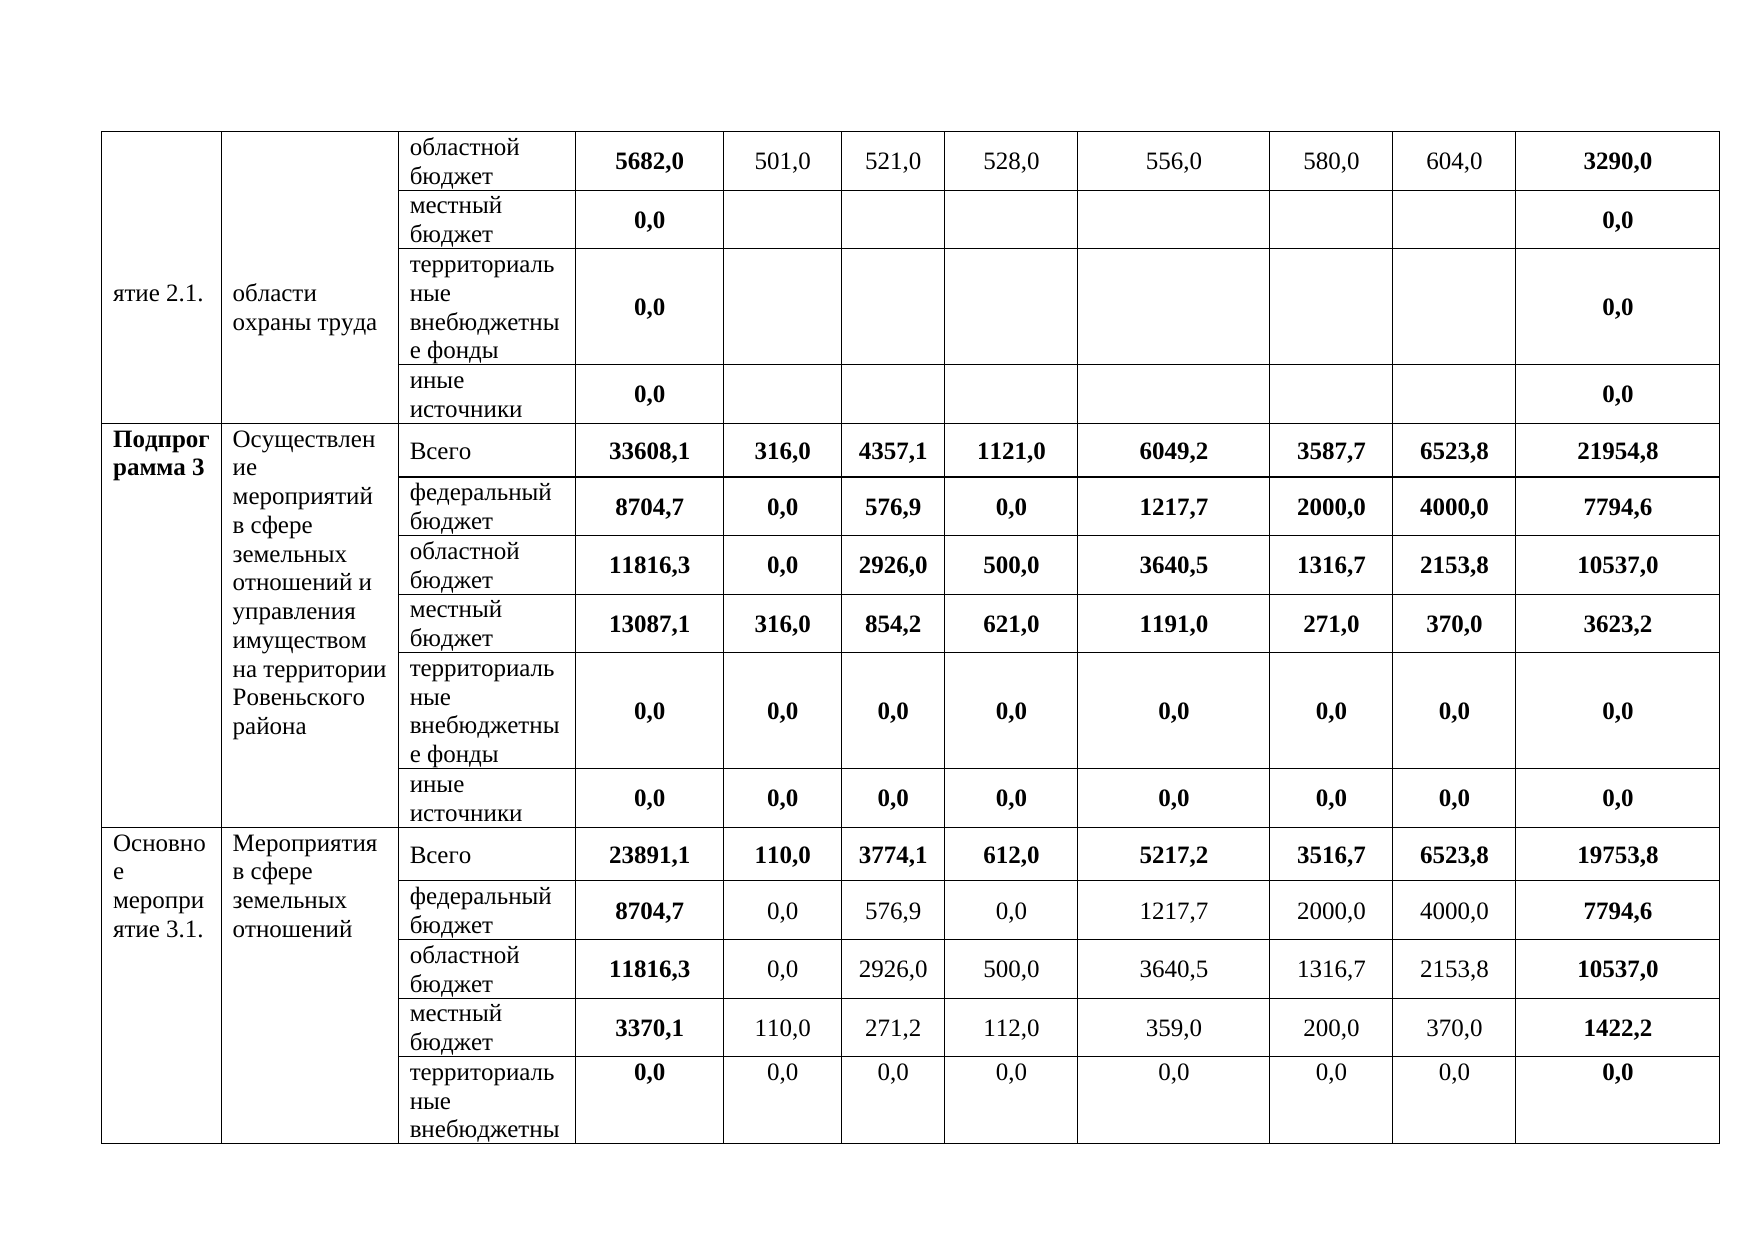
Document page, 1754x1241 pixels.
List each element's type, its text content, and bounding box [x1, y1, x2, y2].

table_cell 110,0 [724, 828, 841, 880]
table_cell 0,0 [724, 653, 841, 768]
table_cell 3623,2 [1516, 595, 1719, 652]
table_cell 2153,8 [1393, 940, 1515, 997]
table_cell [724, 191, 841, 248]
table_cell 0,0 [1393, 1057, 1515, 1143]
table_cell [1078, 249, 1269, 364]
table_cell 2000,0 [1270, 478, 1392, 535]
table_cell территориальные внебюджетные фонды [399, 653, 575, 768]
table_cell 0,0 [576, 249, 723, 364]
table_cell 7794,6 [1516, 478, 1719, 535]
table_cell 0,0 [945, 653, 1077, 768]
table_cell 0,0 [1516, 249, 1719, 364]
table_cell 4000,0 [1393, 478, 1515, 535]
table_cell 854,2 [842, 595, 944, 652]
table_cell иные источники [399, 365, 575, 423]
table_cell 19753,8 [1516, 828, 1719, 880]
table_cell [945, 365, 1077, 423]
table_cell федеральный бюджет [399, 478, 575, 535]
table_cell [1078, 365, 1269, 423]
table_cell 6049,2 [1078, 424, 1269, 476]
table_cell 3370,1 [576, 999, 723, 1056]
table_cell 10537,0 [1516, 536, 1719, 593]
table_cell 6523,8 [1393, 828, 1515, 880]
table_cell 2926,0 [842, 940, 944, 997]
table_cell 370,0 [1393, 595, 1515, 652]
table_cell местный бюджет [399, 999, 575, 1056]
table_cell 604,0 [1393, 132, 1515, 189]
table_cell 316,0 [724, 424, 841, 476]
table_cell [724, 365, 841, 423]
table_cell 2153,8 [1393, 536, 1515, 593]
table_cell 0,0 [724, 769, 841, 827]
table_cell Всего [399, 424, 575, 476]
table_cell иные источники [399, 769, 575, 827]
table_cell Основное мероприятие 3.1. [102, 828, 221, 1143]
table_cell Подпрограмма 3 [102, 424, 221, 827]
table_cell местный бюджет [399, 595, 575, 652]
table_cell 1191,0 [1078, 595, 1269, 652]
table_cell 501,0 [724, 132, 841, 189]
table_cell 0,0 [1270, 769, 1392, 827]
table_cell областной бюджет [399, 132, 575, 189]
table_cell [399, 1057, 575, 1143]
table_cell 0,0 [945, 881, 1077, 939]
table_cell 3774,1 [842, 828, 944, 880]
table_cell [1270, 365, 1392, 423]
table_cell 3290,0 [1516, 132, 1719, 189]
table_cell территориальные внебюджетные фонды [399, 249, 575, 364]
table_cell 1217,7 [1078, 478, 1269, 535]
table_cell [842, 365, 944, 423]
table_cell 0,0 [1078, 769, 1269, 827]
table_cell 1121,0 [945, 424, 1077, 476]
table_cell Мероприятия в сфере земельных отношений [222, 828, 398, 1143]
table_cell 0,0 [576, 769, 723, 827]
table_cell 5217,2 [1078, 828, 1269, 880]
table_cell областной бюджет [399, 940, 575, 997]
table_cell 1422,2 [1516, 999, 1719, 1056]
table_cell 5682,0 [576, 132, 723, 189]
table_cell [1393, 249, 1515, 364]
table_cell 0,0 [1270, 1057, 1392, 1143]
table_cell 0,0 [724, 1057, 841, 1143]
table_cell 271,0 [1270, 595, 1392, 652]
table_cell 528,0 [945, 132, 1077, 189]
table_cell 0,0 [1516, 365, 1719, 423]
table_cell местный бюджет [399, 191, 575, 248]
table_cell 8704,7 [576, 478, 723, 535]
table_cell 0,0 [842, 1057, 944, 1143]
table_cell 500,0 [945, 940, 1077, 997]
table_cell [842, 249, 944, 364]
table_cell 1316,7 [1270, 536, 1392, 593]
table_cell [1078, 191, 1269, 248]
table_cell 0,0 [576, 191, 723, 248]
table_cell 0,0 [1516, 1057, 1719, 1143]
table_cell 110,0 [724, 999, 841, 1056]
table_cell 3640,5 [1078, 940, 1269, 997]
table_cell [724, 249, 841, 364]
table_cell 10537,0 [1516, 940, 1719, 997]
table_cell 0,0 [576, 653, 723, 768]
table_cell федеральный бюджет [399, 881, 575, 939]
table_cell 4000,0 [1393, 881, 1515, 939]
table_cell 4357,1 [842, 424, 944, 476]
table_cell 0,0 [842, 653, 944, 768]
table_cell 2926,0 [842, 536, 944, 593]
table_cell 0,0 [724, 881, 841, 939]
table_cell 3640,5 [1078, 536, 1269, 593]
table_cell 7794,6 [1516, 881, 1719, 939]
table_cell 0,0 [576, 1057, 723, 1143]
table_cell 0,0 [1516, 191, 1719, 248]
table_cell [842, 191, 944, 248]
table_cell 576,9 [842, 478, 944, 535]
table_cell Осуществление мероприятий в сфере земельных отношений и управления имуществом на территории Ровеньского района [222, 424, 398, 827]
table_cell [1270, 191, 1392, 248]
table_cell 0,0 [1516, 653, 1719, 768]
table_cell 1316,7 [1270, 940, 1392, 997]
table_cell 200,0 [1270, 999, 1392, 1056]
table_cell [1393, 365, 1515, 423]
table_cell 11816,3 [576, 940, 723, 997]
table_cell 23891,1 [576, 828, 723, 880]
table_cell 1217,7 [1078, 881, 1269, 939]
table_cell 0,0 [576, 365, 723, 423]
table_cell 271,2 [842, 999, 944, 1056]
table_cell 3587,7 [1270, 424, 1392, 476]
table_cell [1393, 191, 1515, 248]
table_cell 0,0 [1393, 653, 1515, 768]
table_cell 359,0 [1078, 999, 1269, 1056]
table_cell 3516,7 [1270, 828, 1392, 880]
table_cell 0,0 [842, 769, 944, 827]
table_cell 112,0 [945, 999, 1077, 1056]
table_cell 500,0 [945, 536, 1077, 593]
table_cell 2000,0 [1270, 881, 1392, 939]
table_cell 13087,1 [576, 595, 723, 652]
table_cell 21954,8 [1516, 424, 1719, 476]
table_cell [945, 191, 1077, 248]
table_cell областной бюджет [399, 536, 575, 593]
table_cell 370,0 [1393, 999, 1515, 1056]
table_cell [945, 249, 1077, 364]
table_cell 0,0 [1393, 769, 1515, 827]
table_cell 556,0 [1078, 132, 1269, 189]
table_cell 580,0 [1270, 132, 1392, 189]
table_cell 521,0 [842, 132, 944, 189]
table_cell 0,0 [945, 1057, 1077, 1143]
table_cell 0,0 [724, 478, 841, 535]
table_cell 8704,7 [576, 881, 723, 939]
table_cell 0,0 [1270, 653, 1392, 768]
table_cell 0,0 [945, 769, 1077, 827]
table_cell 0,0 [1516, 769, 1719, 827]
table_cell Всего [399, 828, 575, 880]
table_cell 33608,1 [576, 424, 723, 476]
table_cell 11816,3 [576, 536, 723, 593]
table_cell 621,0 [945, 595, 1077, 652]
table_cell 0,0 [724, 536, 841, 593]
table_cell [1270, 249, 1392, 364]
table_cell 0,0 [724, 940, 841, 997]
table_cell 0,0 [1078, 653, 1269, 768]
table_cell 612,0 [945, 828, 1077, 880]
table_cell 0,0 [945, 478, 1077, 535]
table_cell 6523,8 [1393, 424, 1515, 476]
table_cell 316,0 [724, 595, 841, 652]
table_cell 0,0 [1078, 1057, 1269, 1143]
table_cell 576,9 [842, 881, 944, 939]
